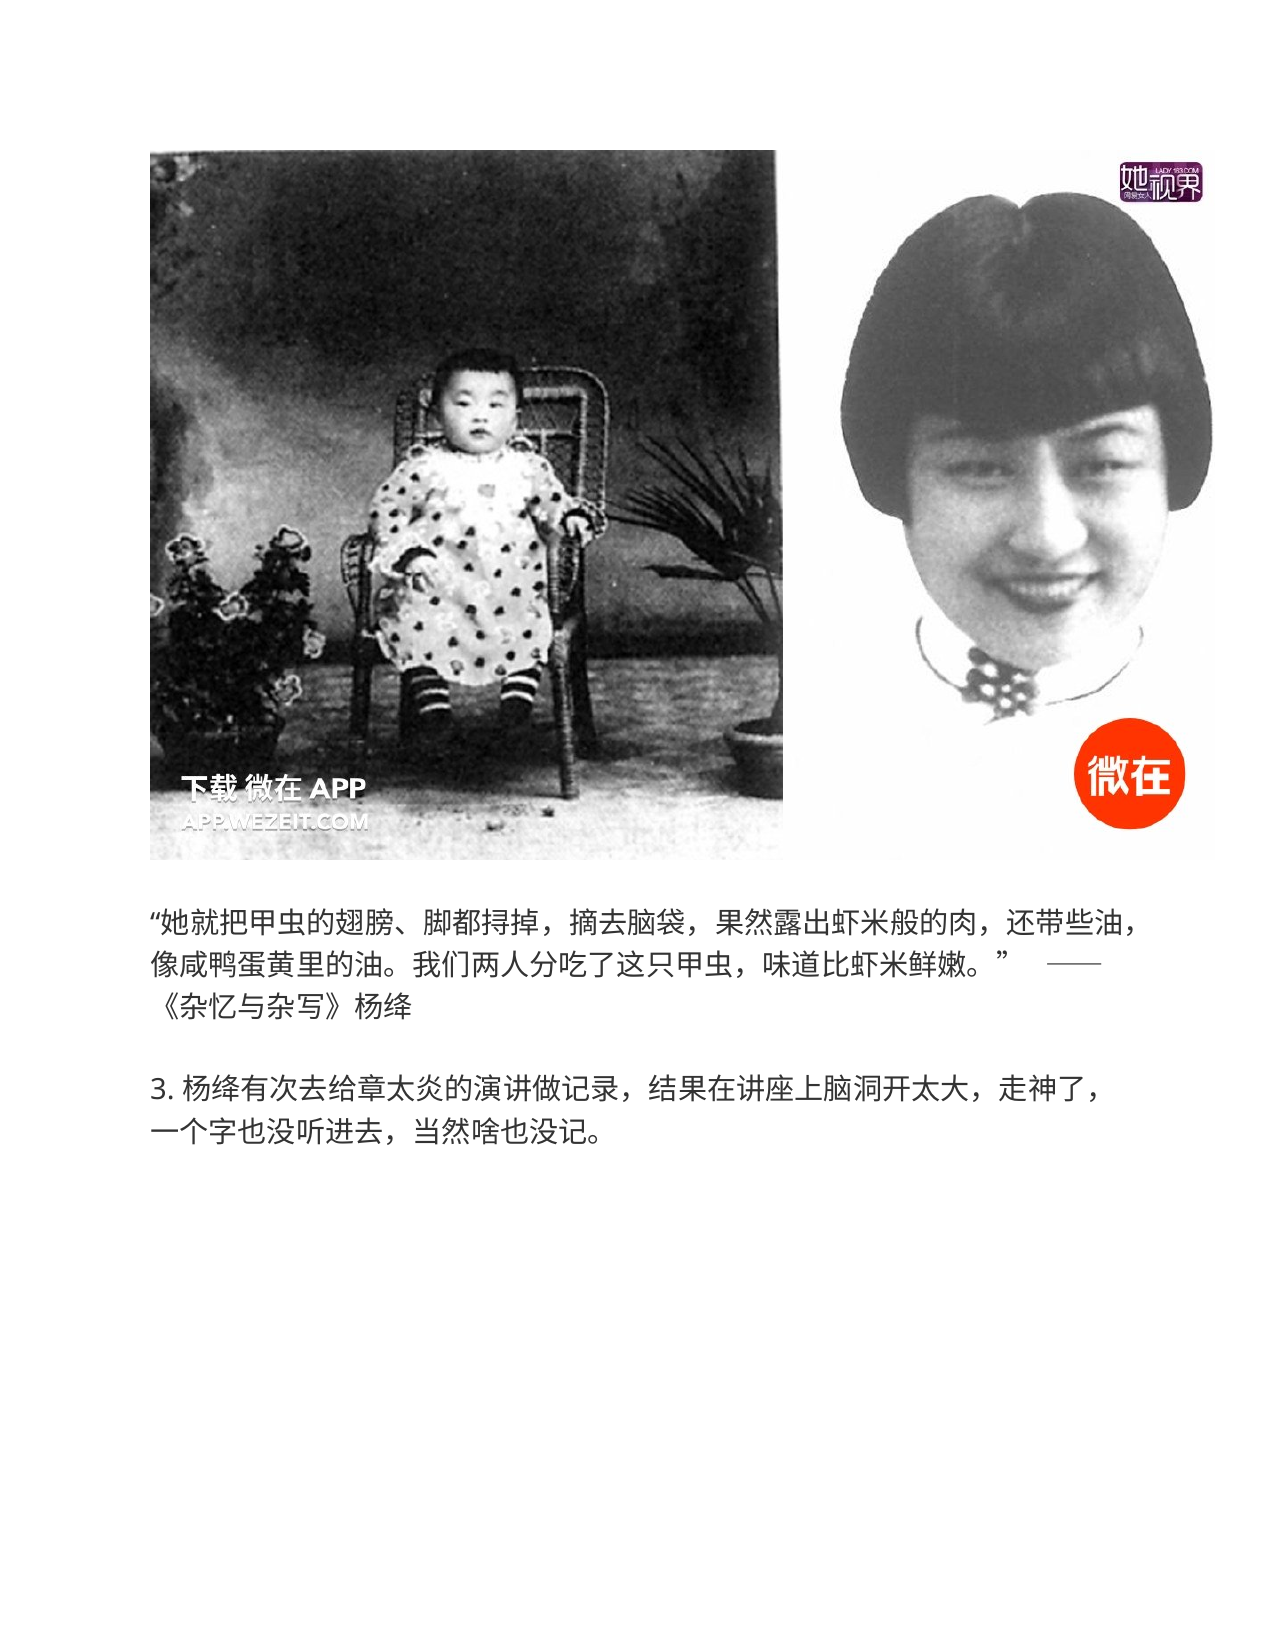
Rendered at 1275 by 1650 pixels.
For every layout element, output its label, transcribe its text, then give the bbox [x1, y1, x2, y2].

picture [150, 150, 1215, 860]
text “她就把甲虫的翅膀、脚都挦掉，摘去脑袋，果然露出虾米般的肉，还带些油，像咸鸭蛋黄里的油。我们两人分吃了这只甲虫，味道比虾米鲜嫩。” ——《杂忆与杂写》杨绛 3. 杨绛有次去给章太炎的演讲做记录，结果在讲座上脑洞开太大，走神了，一个字也没听进去，当然啥也没记。 [150, 860, 1125, 1151]
